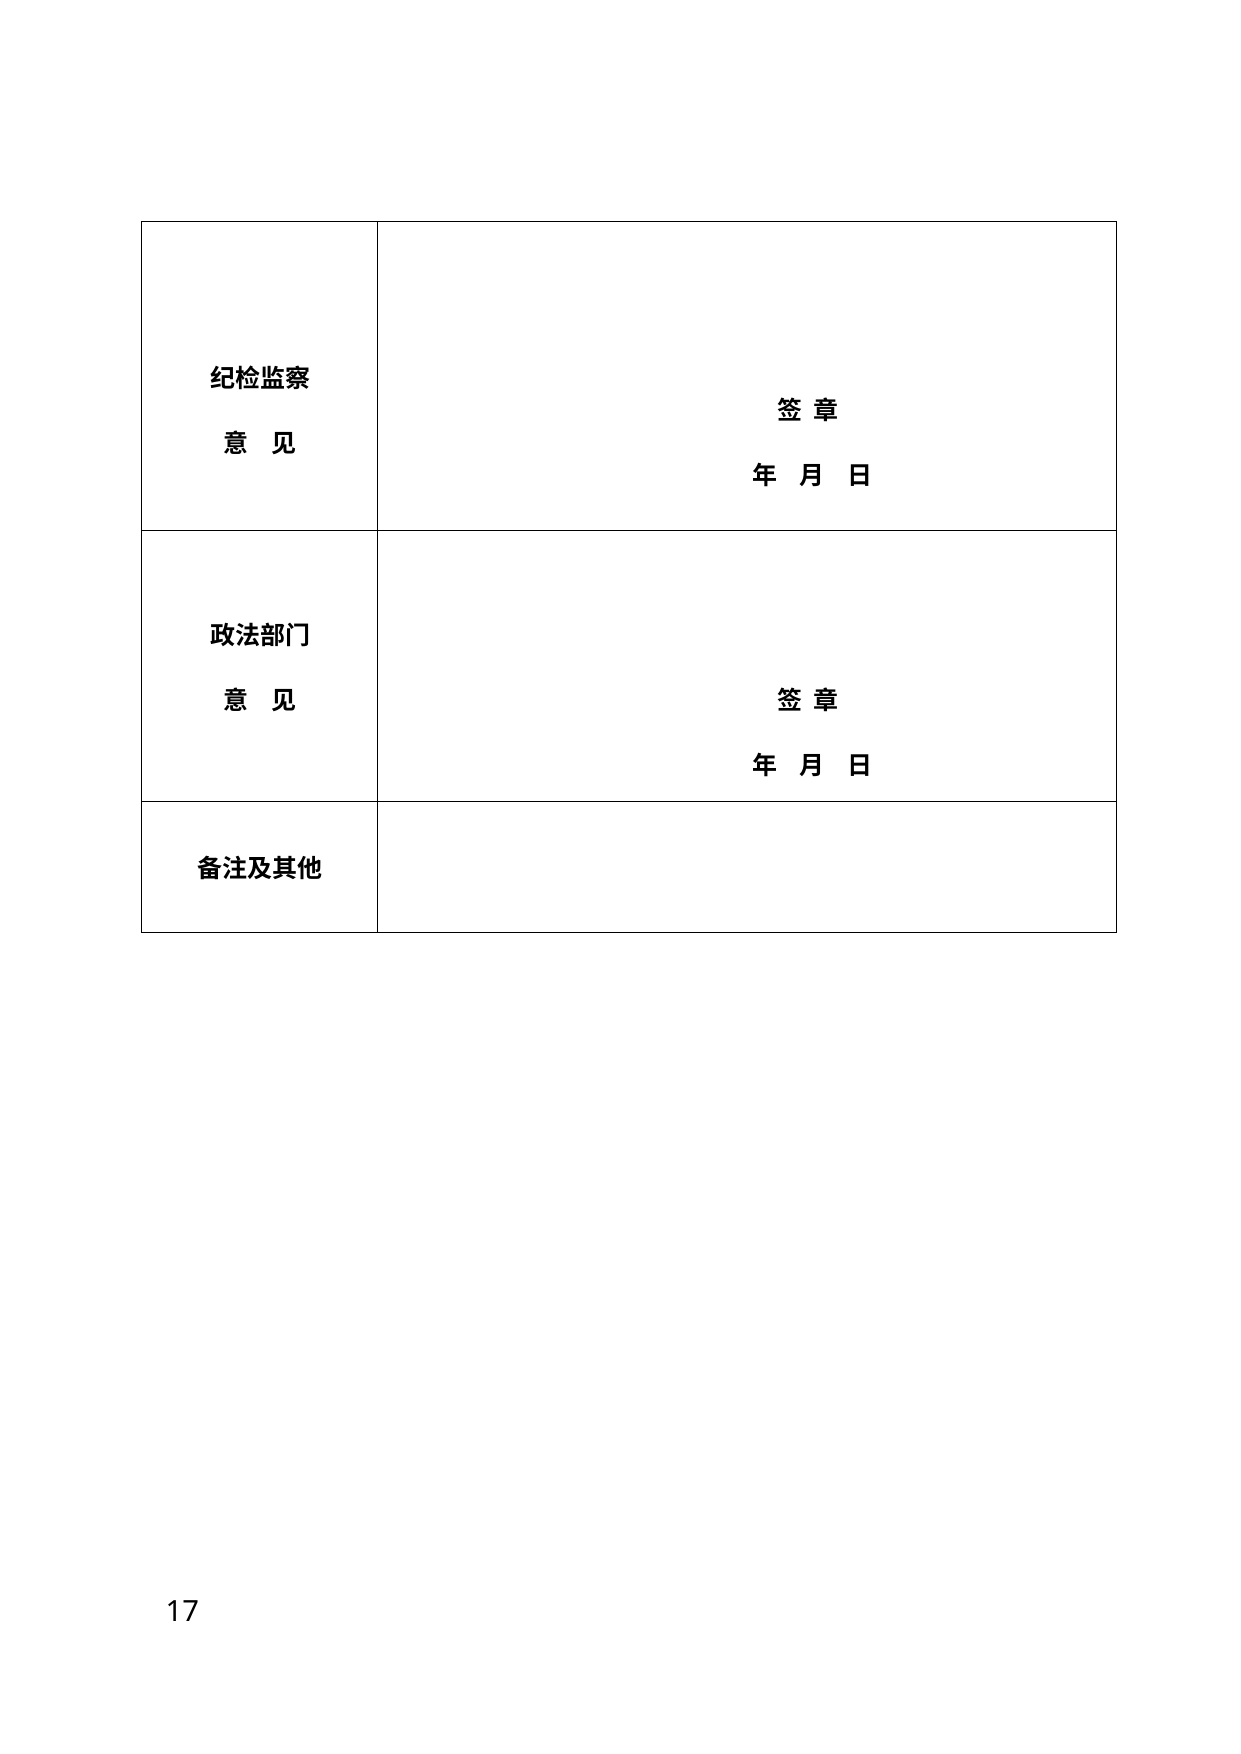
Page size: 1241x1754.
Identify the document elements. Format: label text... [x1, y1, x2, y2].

table_cell 签 章 年 月 日 [378, 531, 1116, 801]
table_cell 备注及其他 [142, 802, 377, 932]
table_cell 纪检监察 意 见 [142, 222, 377, 530]
table_cell 签 章 年 月 日 [378, 222, 1116, 530]
table_cell [378, 802, 1116, 932]
table_cell 政法部门 意 见 [142, 531, 377, 801]
